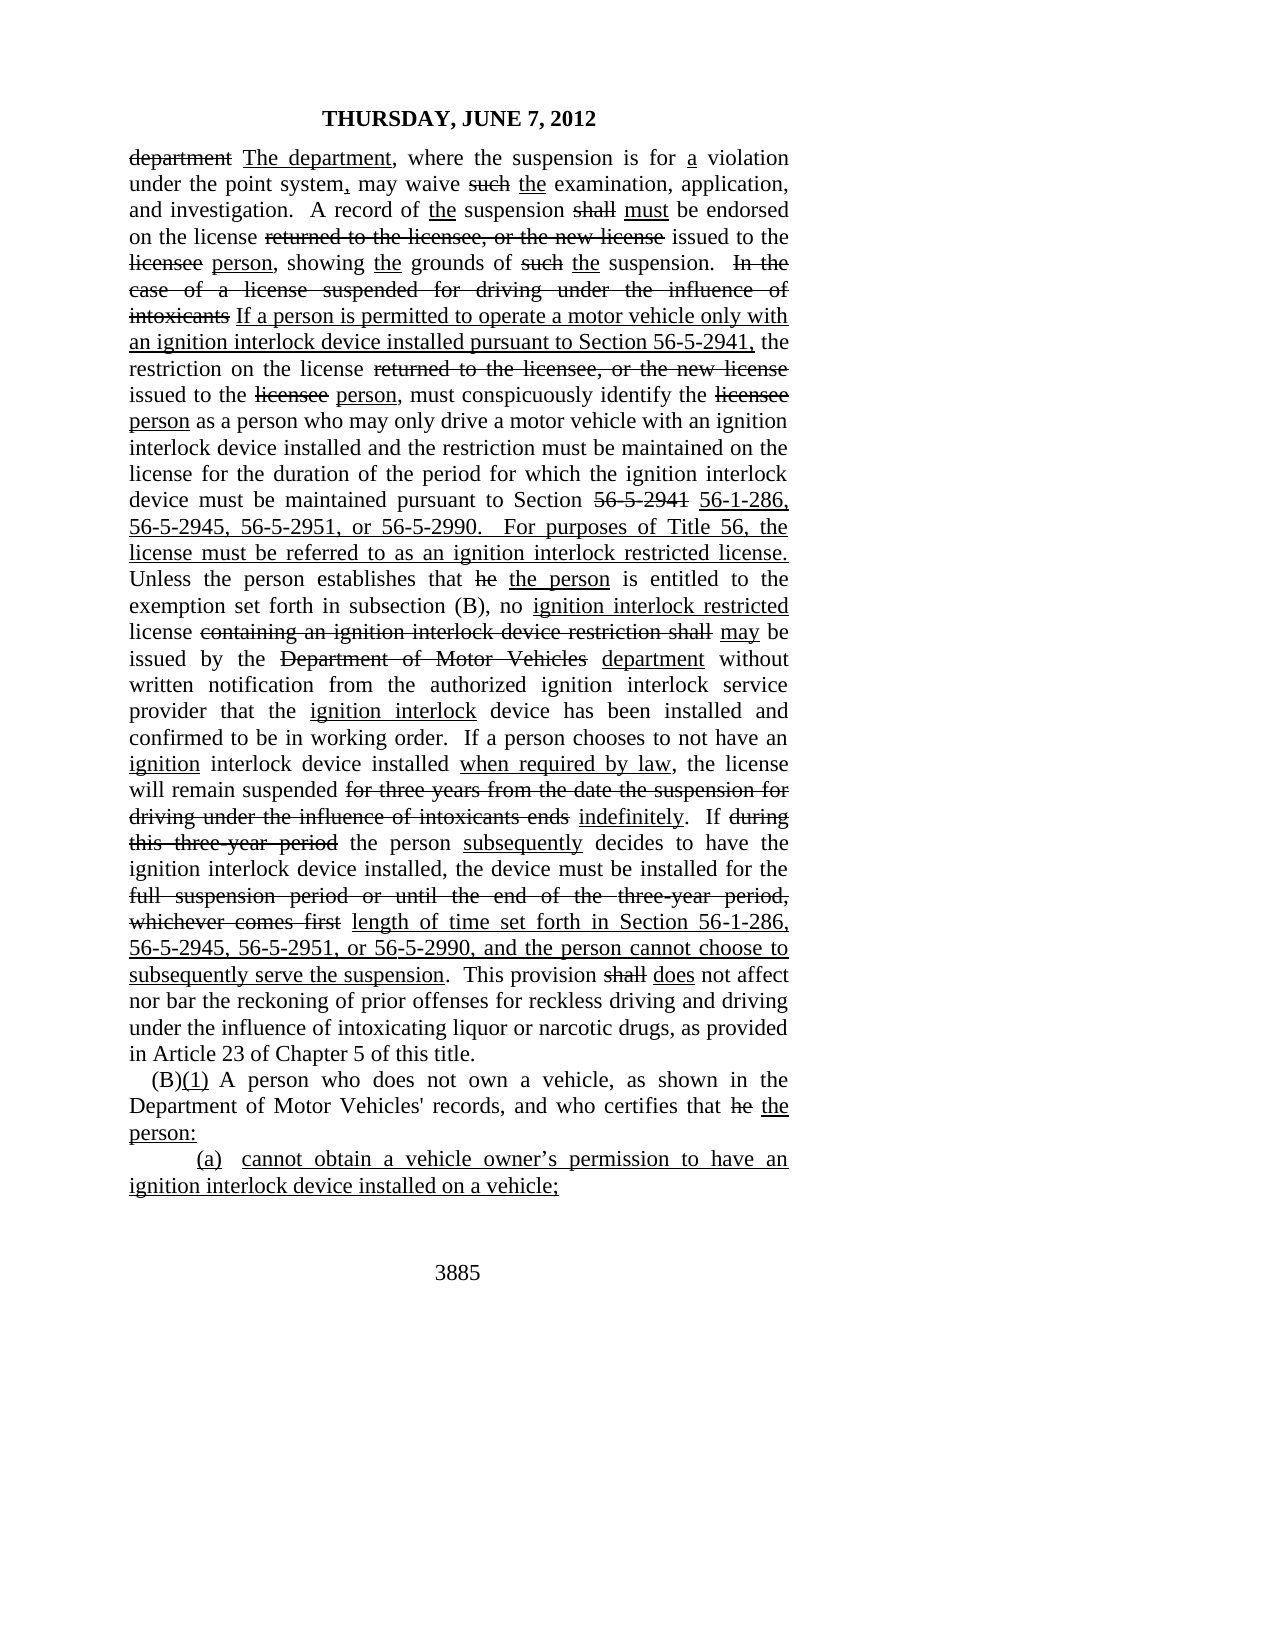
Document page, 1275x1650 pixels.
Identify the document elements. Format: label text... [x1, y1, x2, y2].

text (a) cannot obtain a vehicle owner’s permission to have an ignition interlock device installed on a vehicle; [129, 1145, 789, 1198]
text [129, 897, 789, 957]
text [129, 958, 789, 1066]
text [129, 144, 789, 290]
text (B)(1) A person who does not own a vehicle, as shown in the Department of Motor Vehicles' records, and who certifies that he the person: [129, 1066, 789, 1145]
